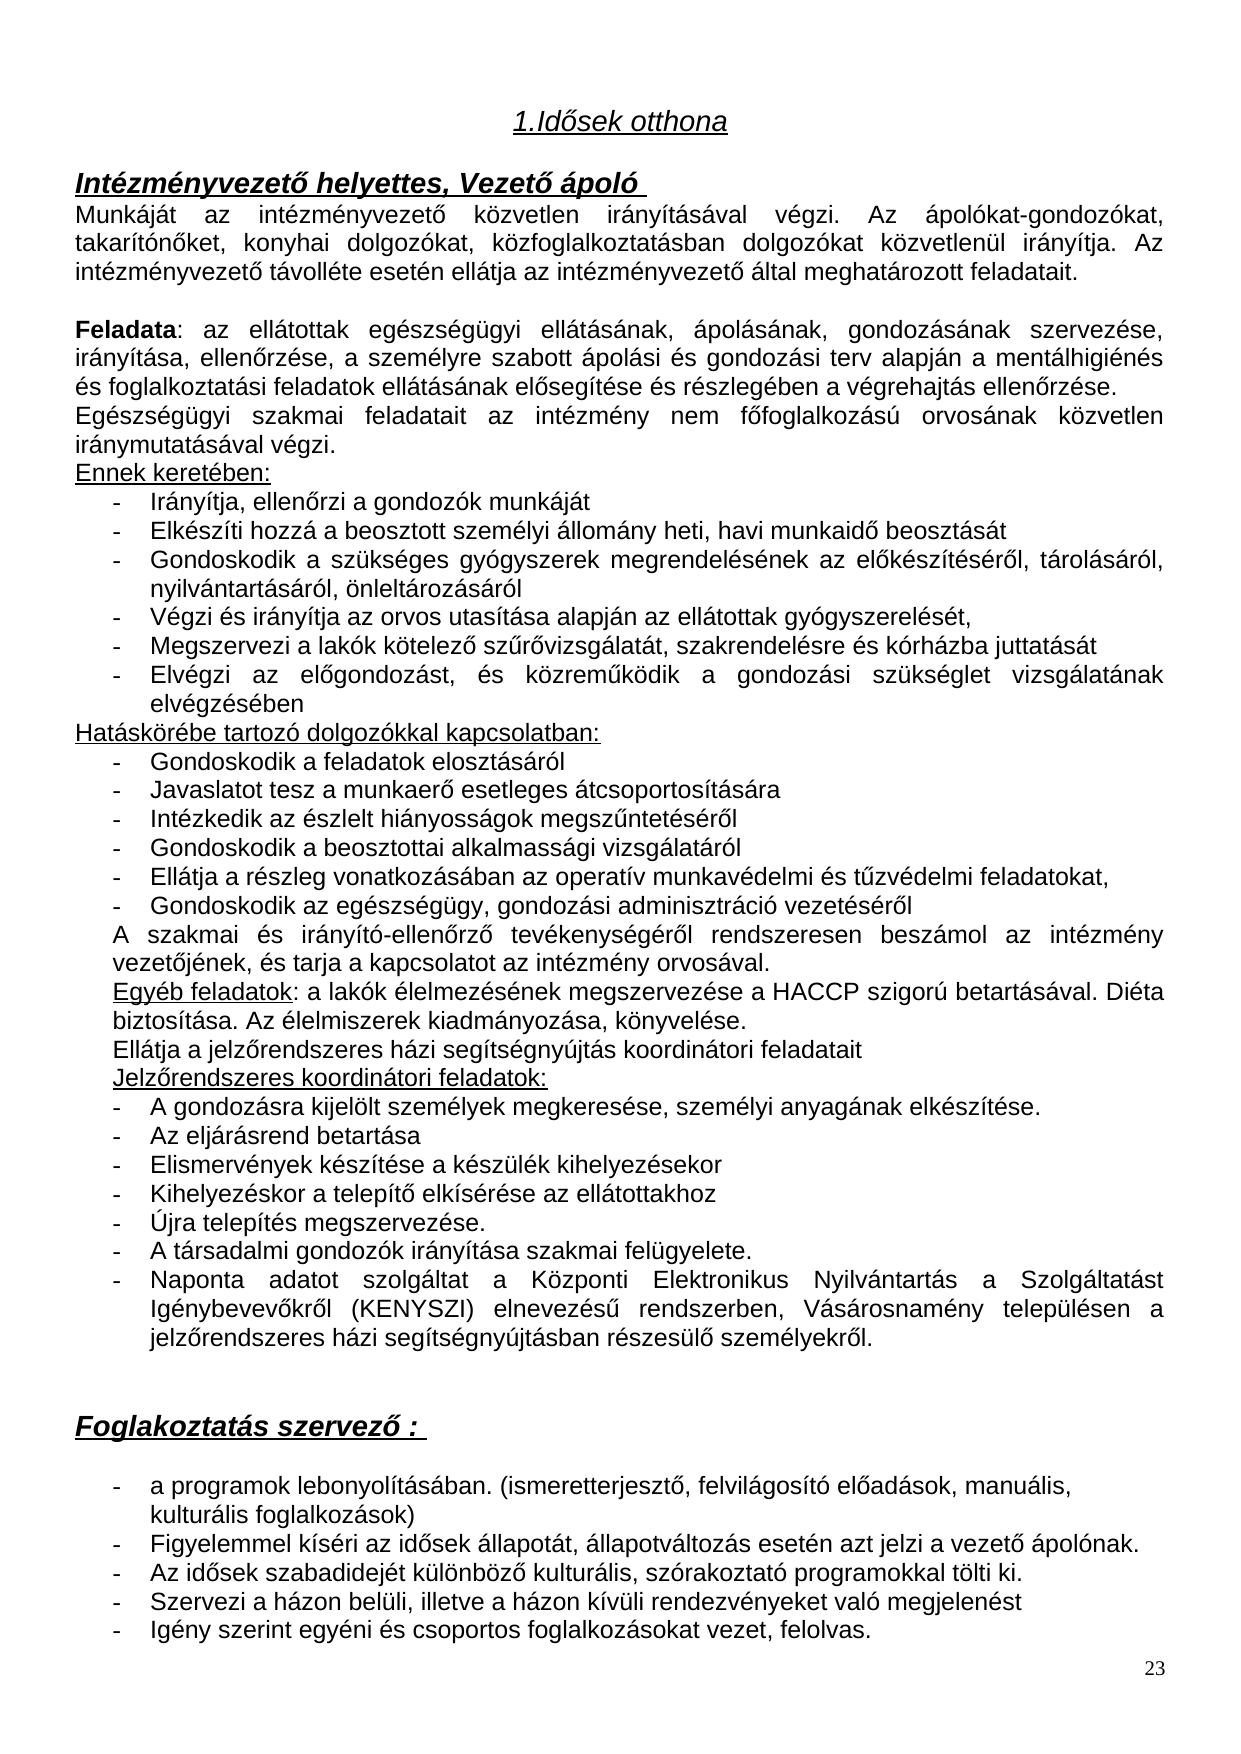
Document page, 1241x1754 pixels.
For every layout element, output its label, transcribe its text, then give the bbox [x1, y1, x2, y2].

list A társadalmi gondozók irányítása szakmai felügyelete. [112, 1236, 1165, 1265]
text Feladata: az ellátottak egészségügyi ellátásának, ápolásának, gondozásának szervezése, irányítása, ellenőrzése, a személyre szabott ápolási és gondozási terv alapján a mentálhigiénés és foglalkoztatási feladatok ellátásának elősegítése és részlegében a végrehajtás ellenőrzése. [75, 314, 1165, 401]
text Egészségügyi szakmai feladatait az intézmény nem főfoglalkozású orvosának közvetlen iránymutatásával végzi. [75, 401, 1165, 458]
list Intézkedik az észlelt hiányosságok megszűntetéséről [112, 804, 1165, 833]
list Gondoskodik a szükséges gyógyszerek megrendelésének az előkészítéséről, tárolásáról, nyilvántartásáról, önleltározásáról [112, 545, 1165, 602]
list Ellátja a részleg vonatkozásában az operatív munkavédelmi és tűzvédelmi feladatokat, [112, 862, 1165, 891]
list Javaslatot tesz a munkaerő esetleges átcsoportosítására [112, 775, 1165, 804]
text Ellátja a jelzőrendszeres házi segítségnyújtás koordinátori feladatait [112, 1034, 1165, 1063]
text 1.Idősek otthona [75, 104, 1165, 137]
list Az eljárásrend betartása [112, 1121, 1165, 1150]
list Újra telepítés megszervezése. [112, 1207, 1165, 1236]
list Gondoskodik az egészségügy, gondozási adminisztráció vezetéséről [112, 891, 1165, 919]
list Gondoskodik a feladatok elosztásáról [112, 746, 1165, 775]
list Megszervezi a lakók kötelező szűrővizsgálatát, szakrendelésre és kórházba juttatását [112, 631, 1165, 660]
list Az idősek szabadidejét különböző kulturális, szórakoztató programokkal tölti ki. [112, 1558, 1165, 1587]
list Elkészíti hozzá a beosztott személyi állomány heti, havi munkaidő beosztását [112, 516, 1165, 545]
text A szakmai és irányító-ellenőrző tevékenységéről rendszeresen beszámol az intézmény vezetőjének, és tarja a kapcsolatot az intézmény orvosával. [112, 919, 1165, 977]
text Ennek keretében: [75, 458, 1165, 487]
list Elvégzi az előgondozást, és közreműködik a gondozási szükséglet vizsgálatának elvégzésében [112, 660, 1165, 718]
text Jelzőrendszeres koordinátori feladatok: [112, 1063, 1165, 1092]
list a programok lebonyolításában. (ismeretterjesztő, felvilágosító előadások, manuális, kulturális foglalkozások) [112, 1471, 1165, 1529]
text Munkáját az intézményvezető közvetlen irányításával végzi. Az ápolókat-gondozókat, takarítónőket, konyhai dolgozókat, közfoglalkoztatásban dolgozókat közvetlenül irányítja. Az intézményvezető távolléte esetén ellátja az intézményvezető által meghatározott feladatait. [75, 199, 1165, 286]
list A gondozásra kijelölt személyek megkeresése, személyi anyagának elkészítése. [112, 1092, 1165, 1121]
list Szervezi a házon belüli, illetve a házon kívüli rendezvényeket való megjelenést [112, 1587, 1165, 1616]
list Gondoskodik a beosztottai alkalmassági vizsgálatáról [112, 833, 1165, 862]
text Egyéb feladatok: a lakók élelmezésének megszervezése a HACCP szigorú betartásával. Diéta biztosítása. Az élelmiszerek kiadmányozása, könyvelése. [112, 977, 1165, 1034]
list Irányítja, ellenőrzi a gondozók munkáját [112, 487, 1165, 516]
list Kihelyezéskor a telepítő elkísérése az ellátottakhoz [112, 1179, 1165, 1207]
list Elismervények készítése a készülék kihelyezésekor [112, 1150, 1165, 1179]
list Végzi és irányítja az orvos utasítása alapján az ellátottak gyógyszerelését, [112, 602, 1165, 631]
list Naponta adatot szolgáltat a Központi Elektronikus Nyilvántartás a Szolgáltatást Igénybevevőkről (KENYSZI) elnevezésű rendszerben, Vásárosnamény településen a jelzőrendszeres házi segítségnyújtásban részesülő személyekről. [112, 1265, 1165, 1352]
text Foglakoztatás szervező : [75, 1409, 1165, 1443]
text Intézményvezető helyettes, Vezető ápoló [75, 166, 1165, 199]
list Igény szerint egyéni és csoportos foglalkozásokat vezet, felolvas. [112, 1616, 1165, 1644]
list Figyelemmel kíséri az idősek állapotát, állapotváltozás esetén azt jelzi a vezető ápolónak. [112, 1529, 1165, 1558]
text Hatáskörébe tartozó dolgozókkal kapcsolatban: [75, 718, 1165, 746]
